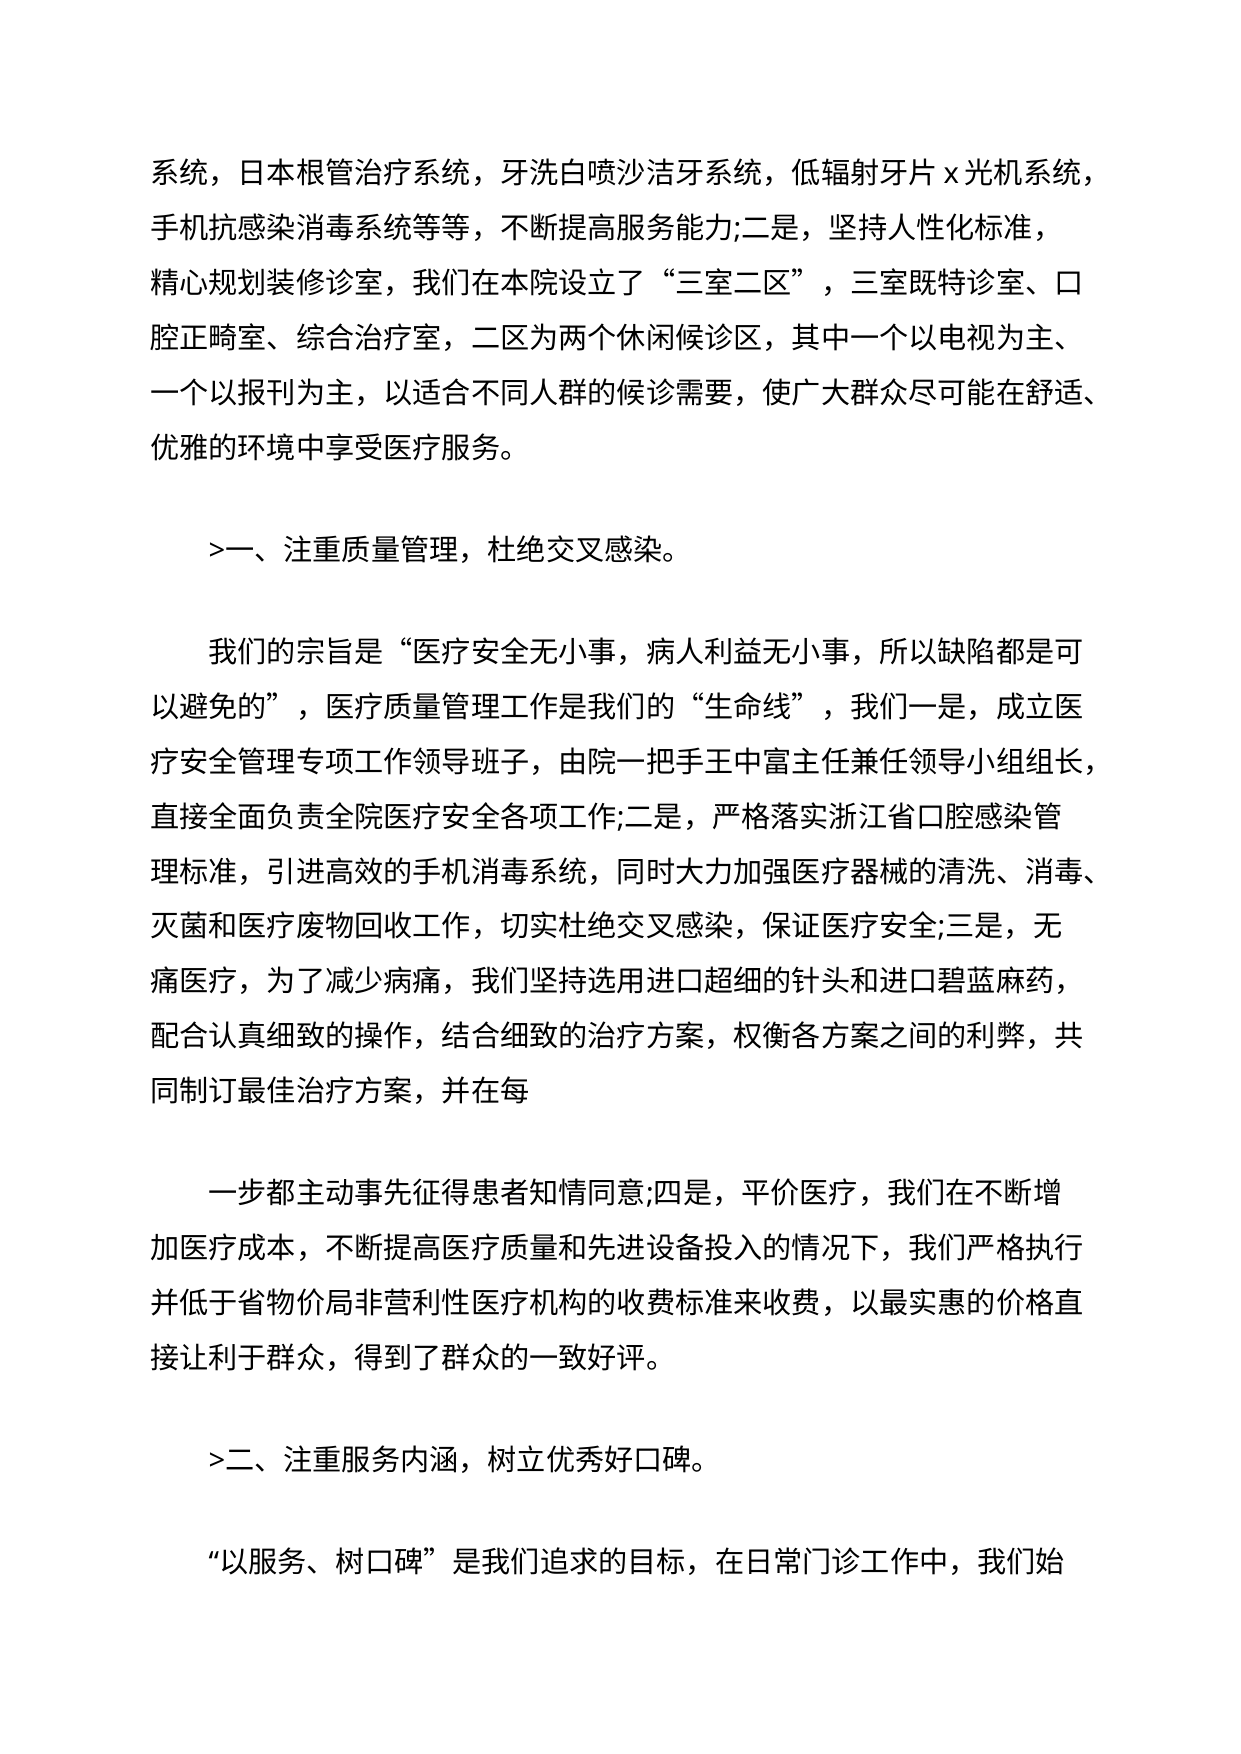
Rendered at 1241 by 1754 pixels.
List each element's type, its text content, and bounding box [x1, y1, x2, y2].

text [150, 150, 1090, 467]
text 我们的宗旨是“医疗安全无小事，病人利益无小事，所以缺陷都是可以避免的”，医疗质量管理工作是我们的“生命线”，我们一是，成立医疗安全管理专项工作领导班子，由院一把手王中富主任兼任领导小组组长，直接全面负责全院医疗安全各项工作;二是，严格落实浙江省口腔感染管理标准，引进高效的手机消毒系统，同时大力加强医疗器械的清洗、消毒、灭菌和医疗废物回收工作，切实杜绝交叉感染，保证医疗安全;三是，无痛医疗，为了减少病痛，我们坚持选用进口超细的针头和进口碧蓝麻药，配合认真细致的操作，结合细致的治疗方案，权衡各方案之间的利弊，共同制订最佳治疗方案，并在每 [150, 628, 1090, 1110]
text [150, 1538, 1090, 1581]
text >一、注重质量管理，杜绝交叉感染。 [150, 526, 1090, 569]
text 一步都主动事先征得患者知情同意;四是，平价医疗，我们在不断增加医疗成本，不断提高医疗质量和先进设备投入的情况下，我们严格执行并低于省物价局非营利性医疗机构的收费标准来收费，以最实惠的价格直接让利于群众，得到了群众的一致好评。 [150, 1169, 1090, 1377]
text >二、注重服务内涵，树立优秀好口碑。 [150, 1436, 1090, 1478]
